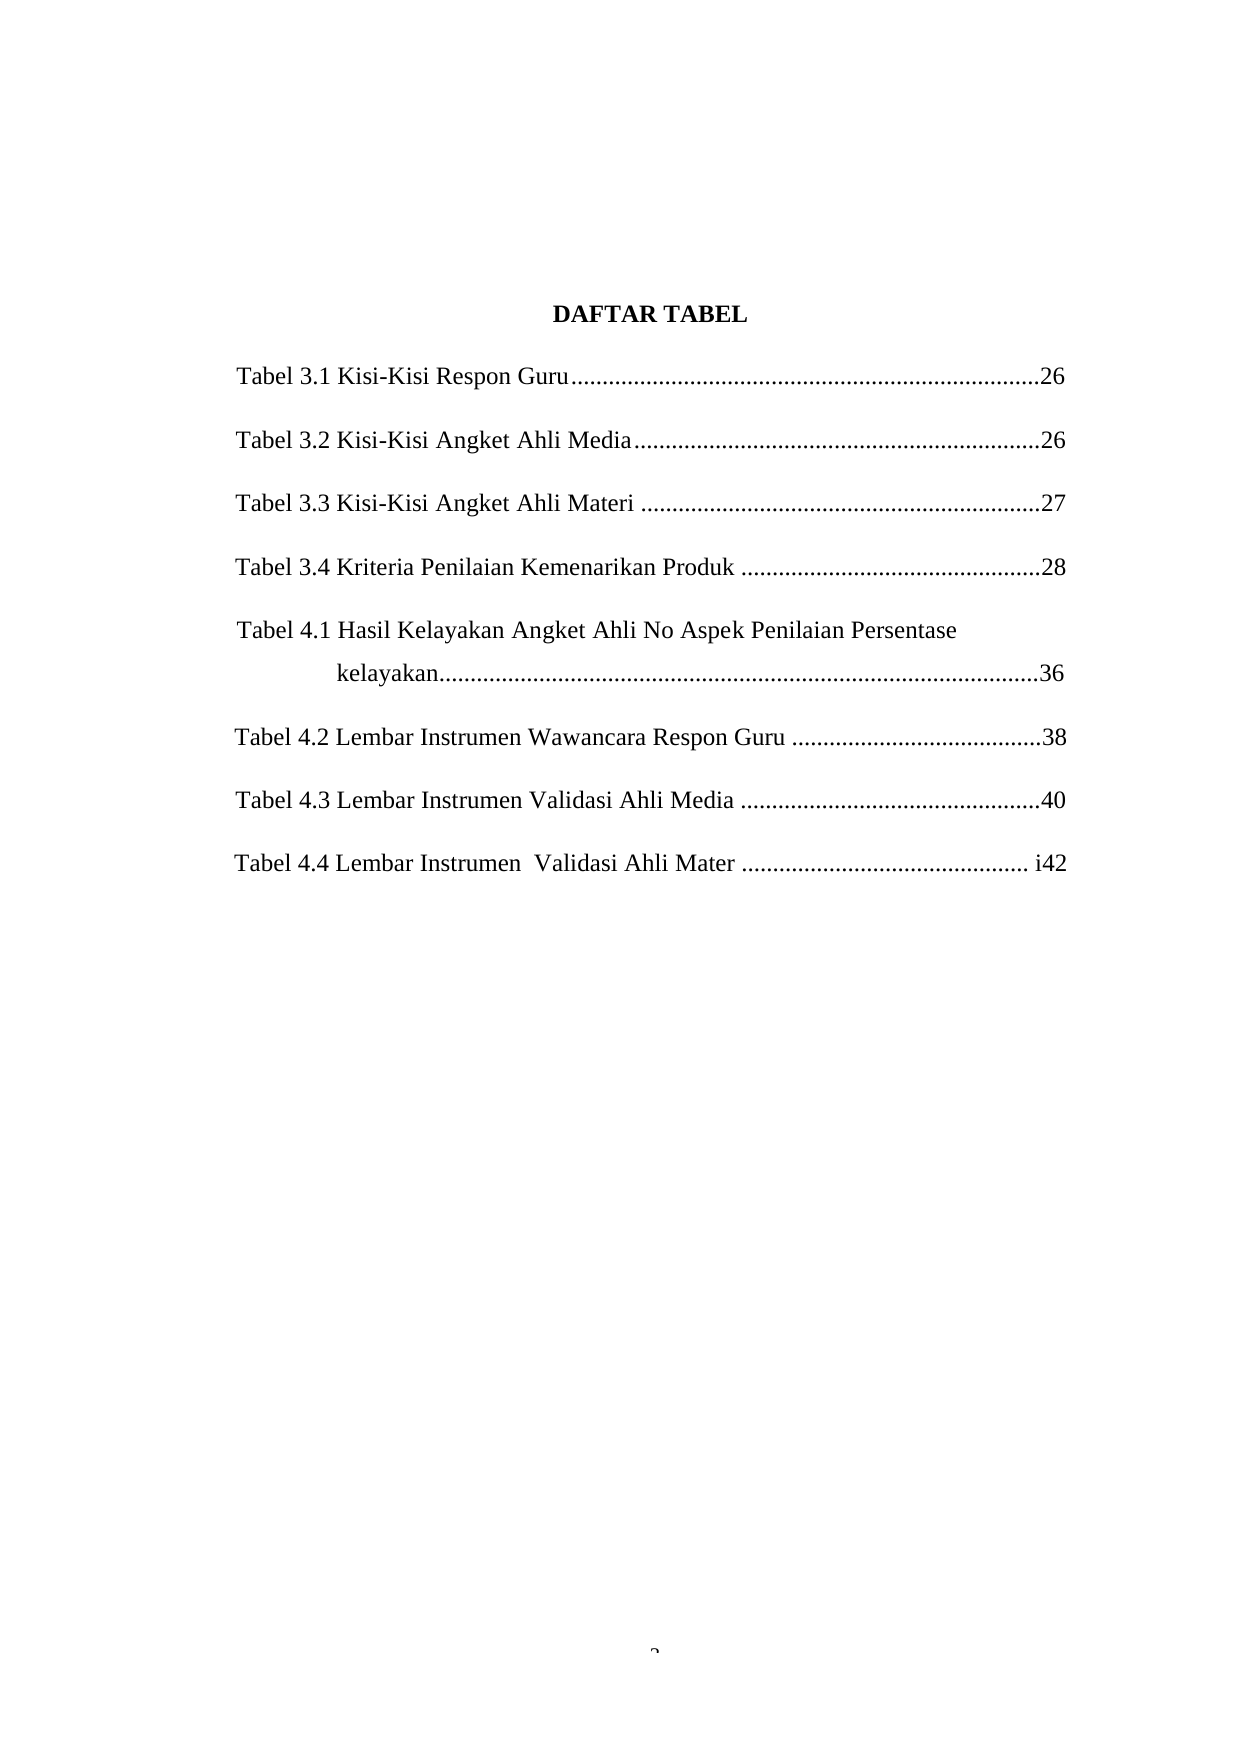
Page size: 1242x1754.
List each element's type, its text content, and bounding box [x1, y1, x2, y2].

text Tabel 3.3 Kisi-Kisi Angket Ahli Materi ................................................................27 [232, 488, 1068, 517]
text Tabel 3.4 Kriteria Penilaian Kemenarikan Produk ................................................28 [232, 552, 1068, 581]
text Tabel 3.1 Kisi-Kisi Respon Guru...........................................................................26 [232, 361, 1068, 390]
text Tabel 4.1 Hasil Kelayakan Angket Ahli No Aspek Penilaian Persentase kelayakan................................................................................................36 [236, 615, 1069, 687]
text Tabel 4.2 Lembar Instrumen Wawancara Respon Guru ........................................38 [232, 722, 1068, 751]
text Tabel 4.3 Lembar Instrumen Validasi Ahli Media ................................................40 [232, 786, 1068, 814]
text Tabel 4.4 Lembar Instrumen Validasi Ahli Mater .............................................. i42 [232, 848, 1068, 877]
text DAFTAR TABEL [548, 299, 752, 328]
text Tabel 3.2 Kisi-Kisi Angket Ahli Media.................................................................26 [232, 426, 1068, 454]
